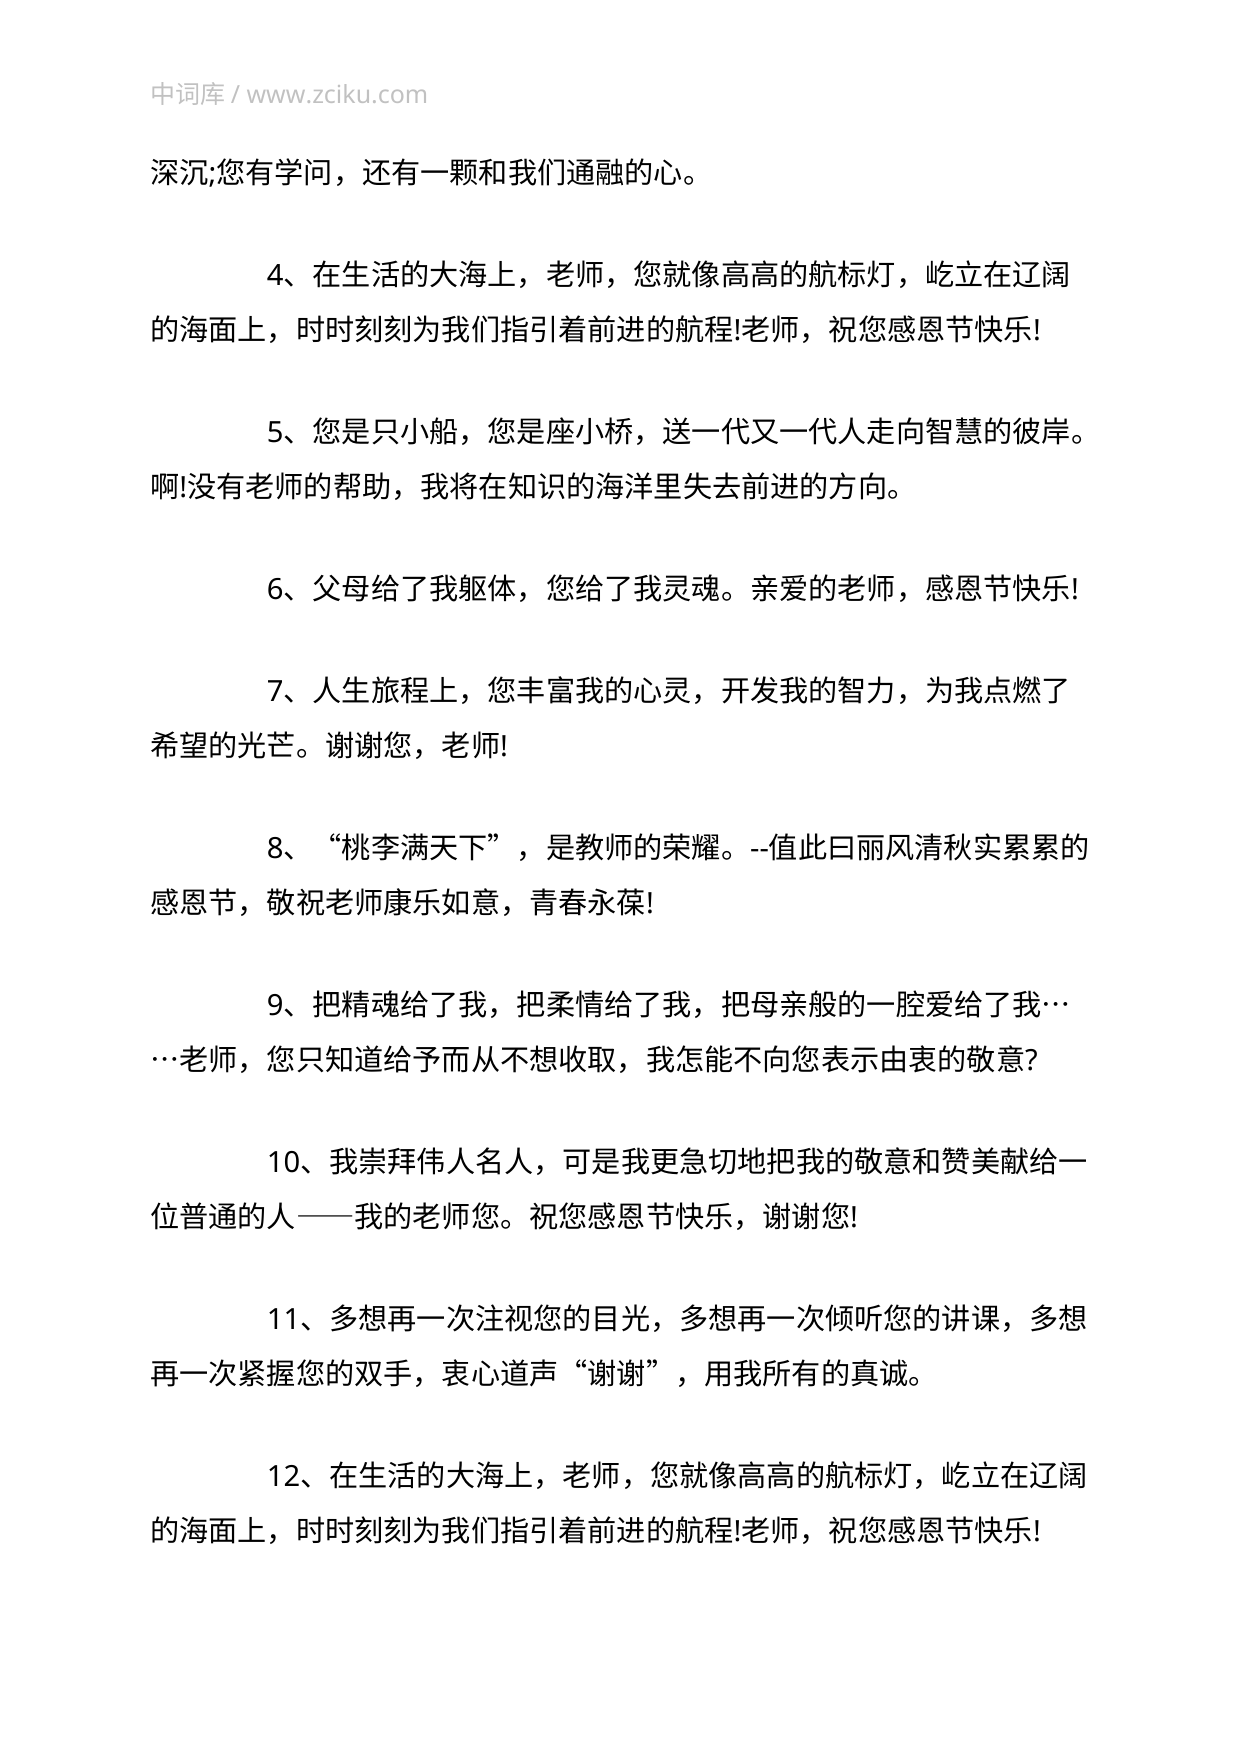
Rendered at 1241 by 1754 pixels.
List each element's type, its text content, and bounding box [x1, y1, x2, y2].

text 11、多想再一次注视您的目光，多想再一次倾听您的讲课，多想再一次紧握您的双手，衷心道声“谢谢”，用我所有的真诚。 [150, 1296, 1090, 1393]
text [150, 150, 1090, 192]
text 10、我崇拜伟人名人，可是我更急切地把我的敬意和赞美献给一位普通的人――我的老师您。祝您感恩节快乐，谢谢您! [150, 1139, 1090, 1236]
text 4、在生活的大海上，老师，您就像高高的航标灯，屹立在辽阔的海面上，时时刻刻为我们指引着前进的航程!老师，祝您感恩节快乐! [150, 252, 1090, 349]
text 9、把精魂给了我，把柔情给了我，把母亲般的一腔爱给了我……老师，您只知道给予而从不想收取，我怎能不向您表示由衷的敬意? [150, 982, 1090, 1079]
text 8、“桃李满天下”，是教师的荣耀。--值此曰丽风清秋实累累的感恩节，敬祝老师康乐如意，青春永葆! [150, 825, 1090, 922]
text 12、在生活的大海上，老师，您就像高高的航标灯，屹立在辽阔的海面上，时时刻刻为我们指引着前进的航程!老师，祝您感恩节快乐! [150, 1453, 1090, 1550]
text 6、父母给了我躯体，您给了我灵魂。亲爱的老师，感恩节快乐! [150, 566, 1090, 608]
text 7、人生旅程上，您丰富我的心灵，开发我的智力，为我点燃了希望的光芒。谢谢您，老师! [150, 668, 1090, 765]
text 5、您是只小船，您是座小桥，送一代又一代人走向智慧的彼岸。啊!没有老师的帮助，我将在知识的海洋里失去前进的方向。 [150, 409, 1090, 506]
